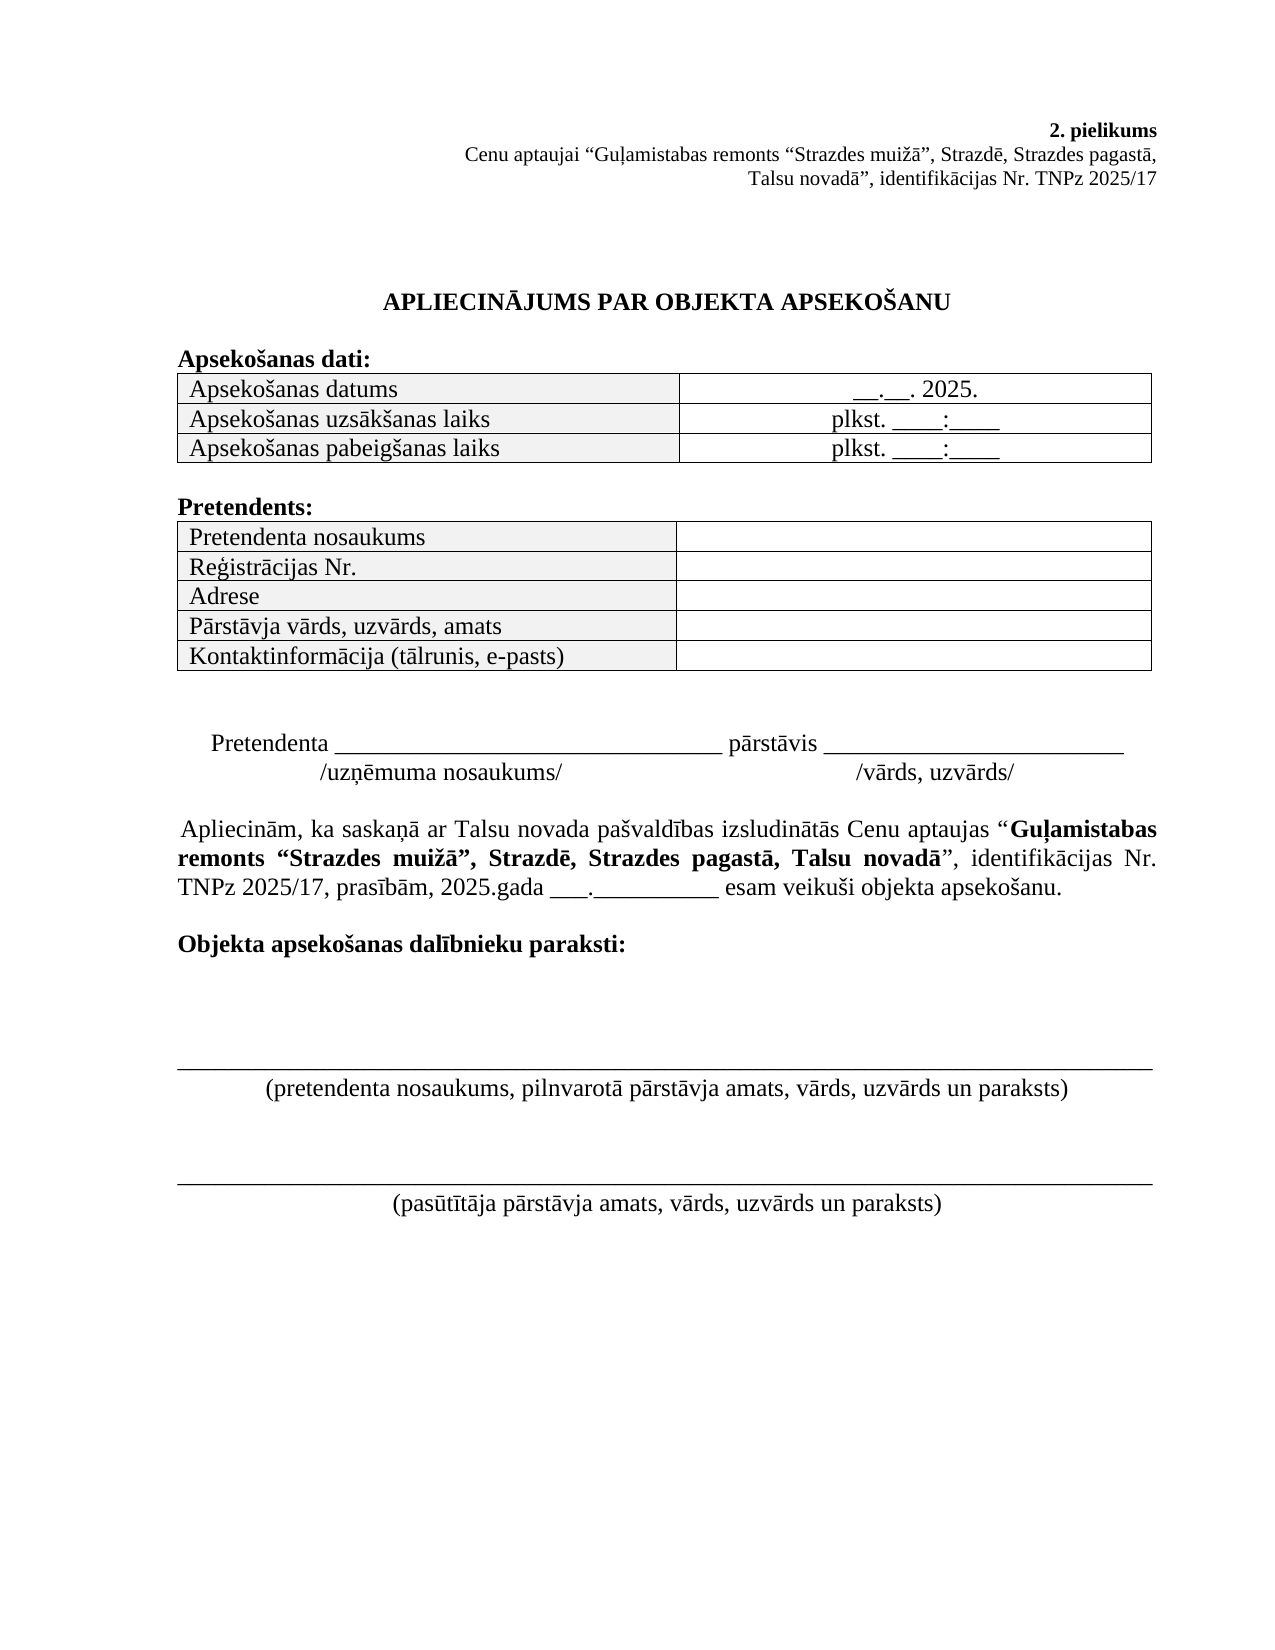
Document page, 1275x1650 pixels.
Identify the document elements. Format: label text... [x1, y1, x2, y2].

text Objekta apsekošanas dalībnieku paraksti: [177, 929, 1157, 958]
text ______________________________________________________________________________ [177, 1159, 1157, 1188]
text Apsekošanas dati: [177, 344, 1157, 373]
text Apliecinām, ka saskaņā ar Talsu novada pašvaldības izsludinātās Cenu aptaujas “Guļamistabas remonts “Strazdes muižā”, Strazdē, Strazdes pagastā, Talsu novadā”, identifikācijas Nr. TNPz 2025/17, prasībām, 2025.gada ___.__________ esam veikuši objekta apsekošanu. [177, 814, 1157, 901]
text APLIECINĀJUMS PAR OBJEKTA APSEKOŠANU [177, 287, 1157, 315]
table_cell Apsekošanas uzsākšanas laiks [178, 404, 679, 432]
table_cell Kontaktinformācija (tālrunis, e-pasts) [178, 641, 676, 670]
text Talsu novadā”, identifikācijas Nr. TNPz 2025/17 [177, 166, 1157, 190]
text Pretendents: [177, 492, 1157, 521]
text Cenu aptaujai “Guļamistabas remonts “Strazdes muižā”, Strazdē, Strazdes pagastā, [177, 142, 1157, 166]
text Pretendenta _______________________________ pārstāvis ________________________ /uzņēmuma nosaukums/ /vārds, uzvārds/ [177, 728, 1157, 786]
table_header __.__. 2025. [680, 374, 1151, 403]
text ______________________________________________________________________________ [177, 1044, 1157, 1073]
table_cell Adrese [178, 581, 676, 610]
table_cell [677, 552, 1151, 580]
table_cell [677, 611, 1151, 640]
table_cell plkst. ____:____ [680, 404, 1151, 432]
table_cell Reģistrācijas Nr. [178, 552, 676, 580]
table_cell [677, 581, 1151, 610]
text 2. pielikums [177, 118, 1157, 142]
table_header Apsekošanas datums [178, 374, 679, 403]
text (pasūtītāja pārstāvja amats, vārds, uzvārds un paraksts) [177, 1188, 1157, 1217]
table_header Pretendenta nosaukums [178, 522, 676, 551]
text (pretendenta nosaukums, pilnvarotā pārstāvja amats, vārds, uzvārds un paraksts) [177, 1073, 1157, 1102]
table_cell Apsekošanas pabeigšanas laiks [178, 434, 679, 462]
table_cell Pārstāvja vārds, uzvārds, amats [178, 611, 676, 640]
table_header [677, 522, 1151, 551]
table_cell plkst. ____:____ [680, 434, 1151, 462]
table_cell [677, 641, 1151, 670]
